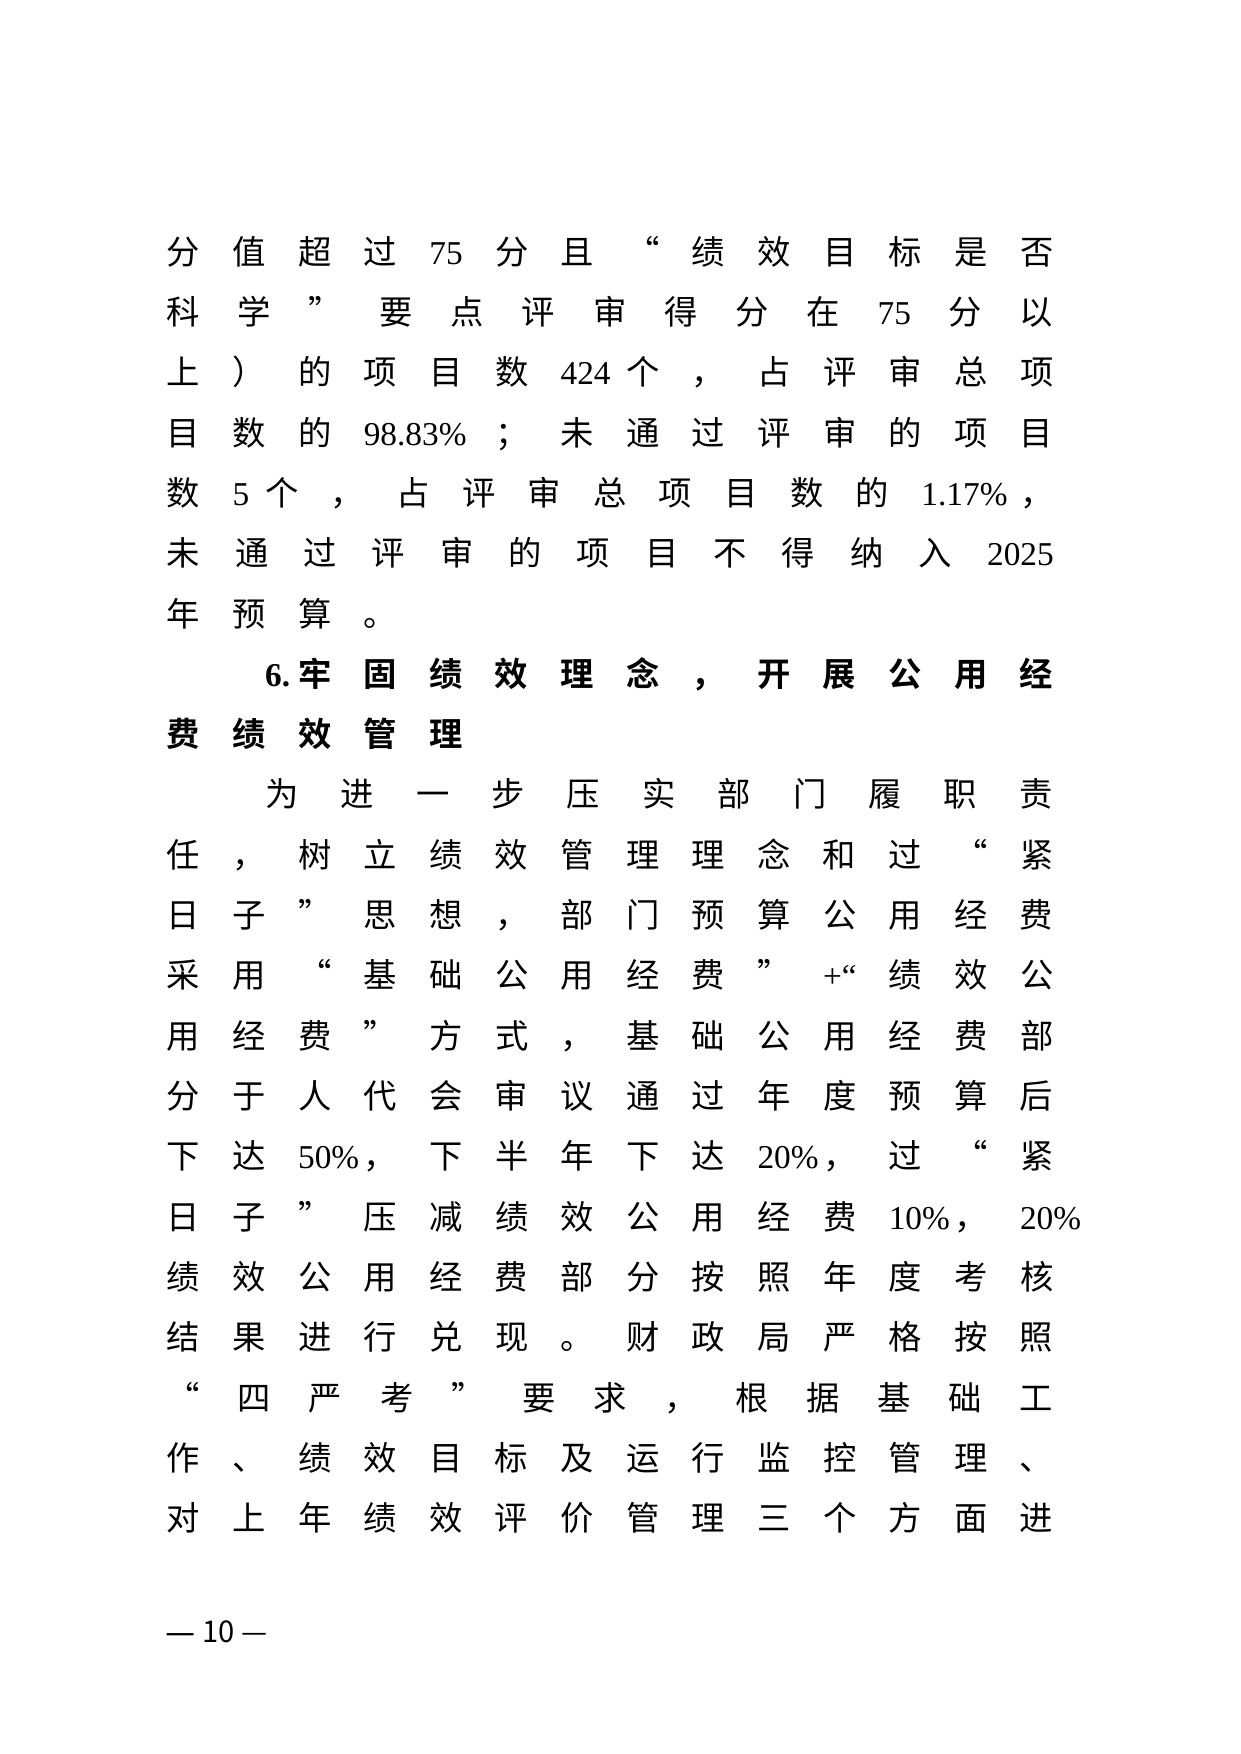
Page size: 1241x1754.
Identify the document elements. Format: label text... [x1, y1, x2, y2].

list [167, 219, 1085, 642]
list 6.牢固绩效理念，开展公用经费绩效管理 [167, 642, 1085, 762]
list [167, 762, 1085, 1546]
